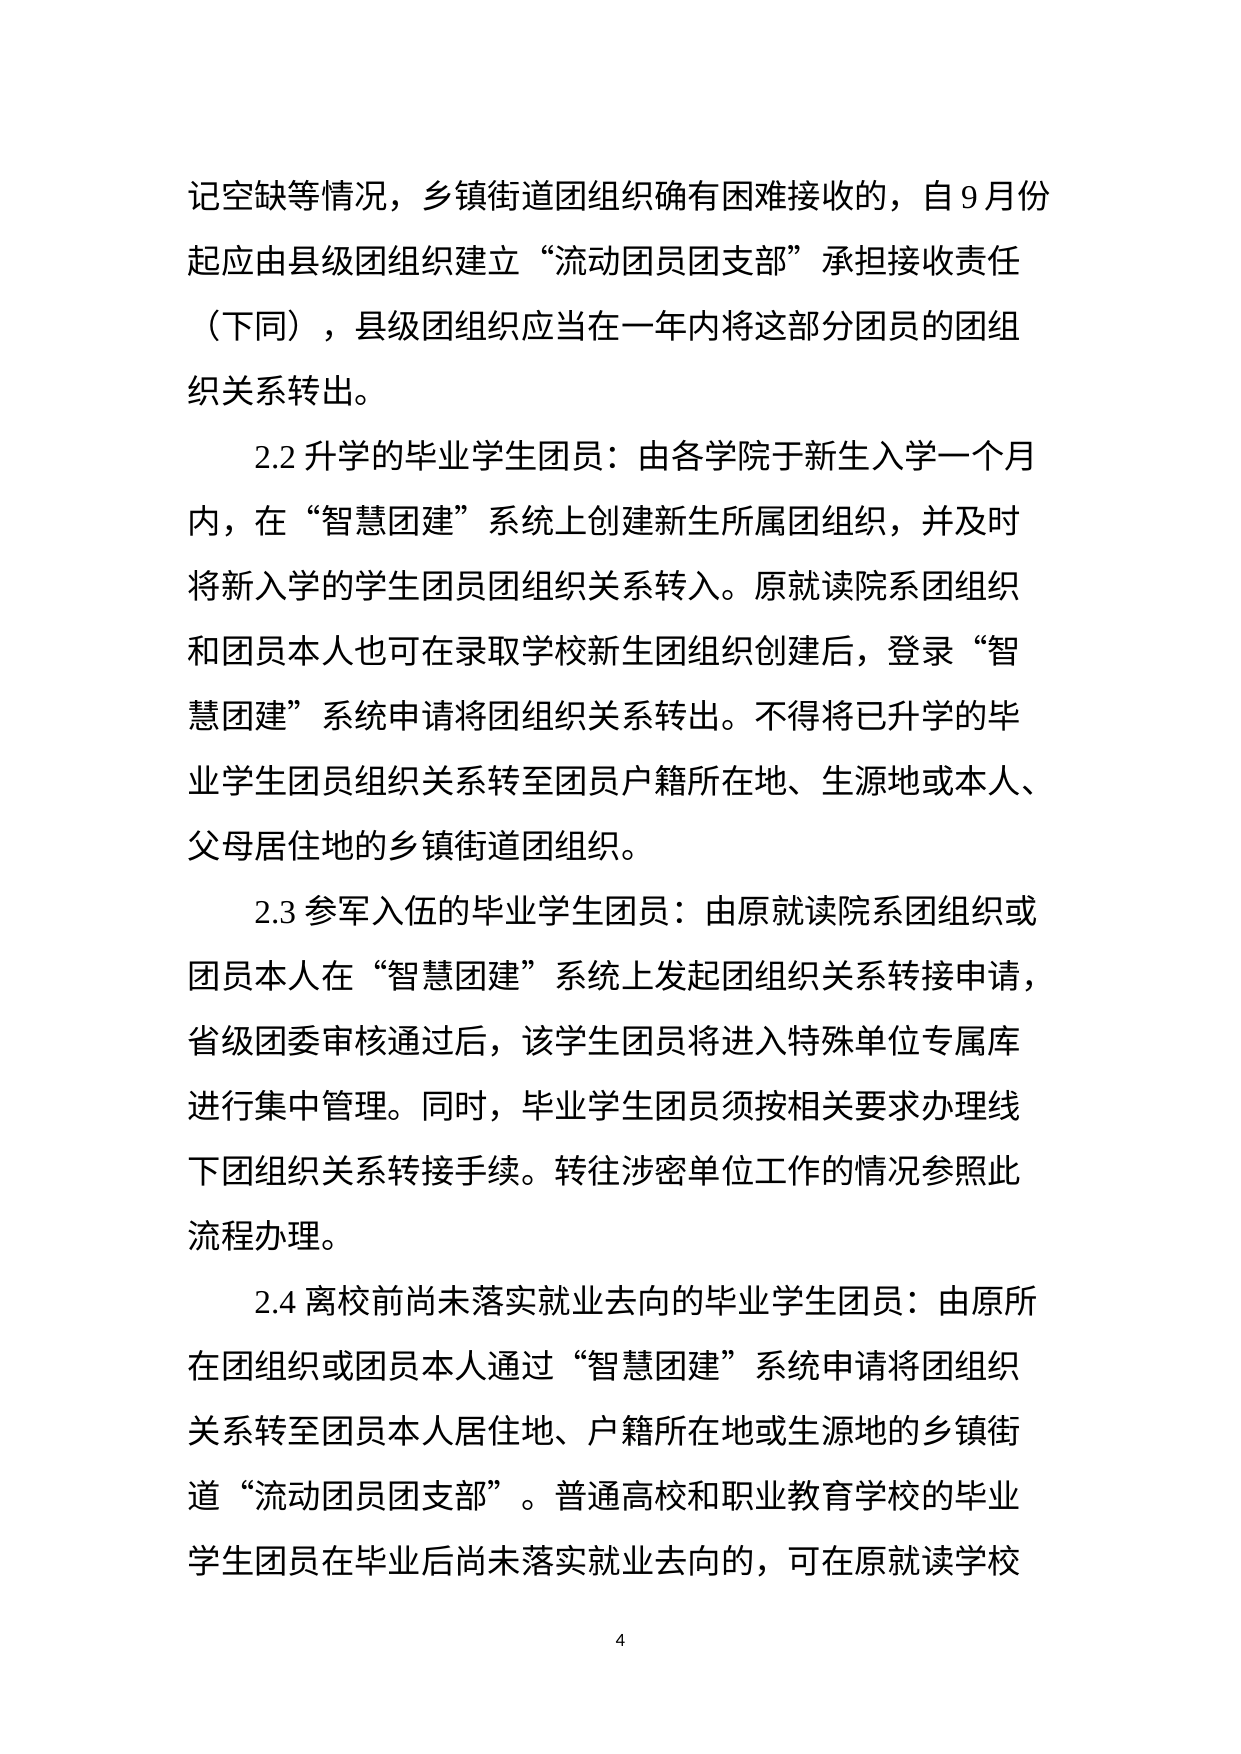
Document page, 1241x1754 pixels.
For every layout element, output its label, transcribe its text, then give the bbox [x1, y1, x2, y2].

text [187, 162, 1053, 422]
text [187, 1267, 1053, 1592]
text 2.2 升学的毕业学生团员：由各学院于新生入学一个月内，在“智慧团建”系统上创建新生所属团组织，并及时将新入学的学生团员团组织关系转入。原就读院系团组织和团员本人也可在录取学校新生团组织创建后，登录“智慧团建”系统申请将团组织关系转出。不得将已升学的毕业学生团员组织关系转至团员户籍所在地、生源地或本人、父母居住地的乡镇街道团组织。 [187, 422, 1053, 877]
text 2.3 参军入伍的毕业学生团员：由原就读院系团组织或团员本人在“智慧团建”系统上发起团组织关系转接申请，省级团委审核通过后，该学生团员将进入特殊单位专属库进行集中管理。同时，毕业学生团员须按相关要求办理线下团组织关系转接手续。转往涉密单位工作的情况参照此流程办理。 [187, 877, 1053, 1267]
